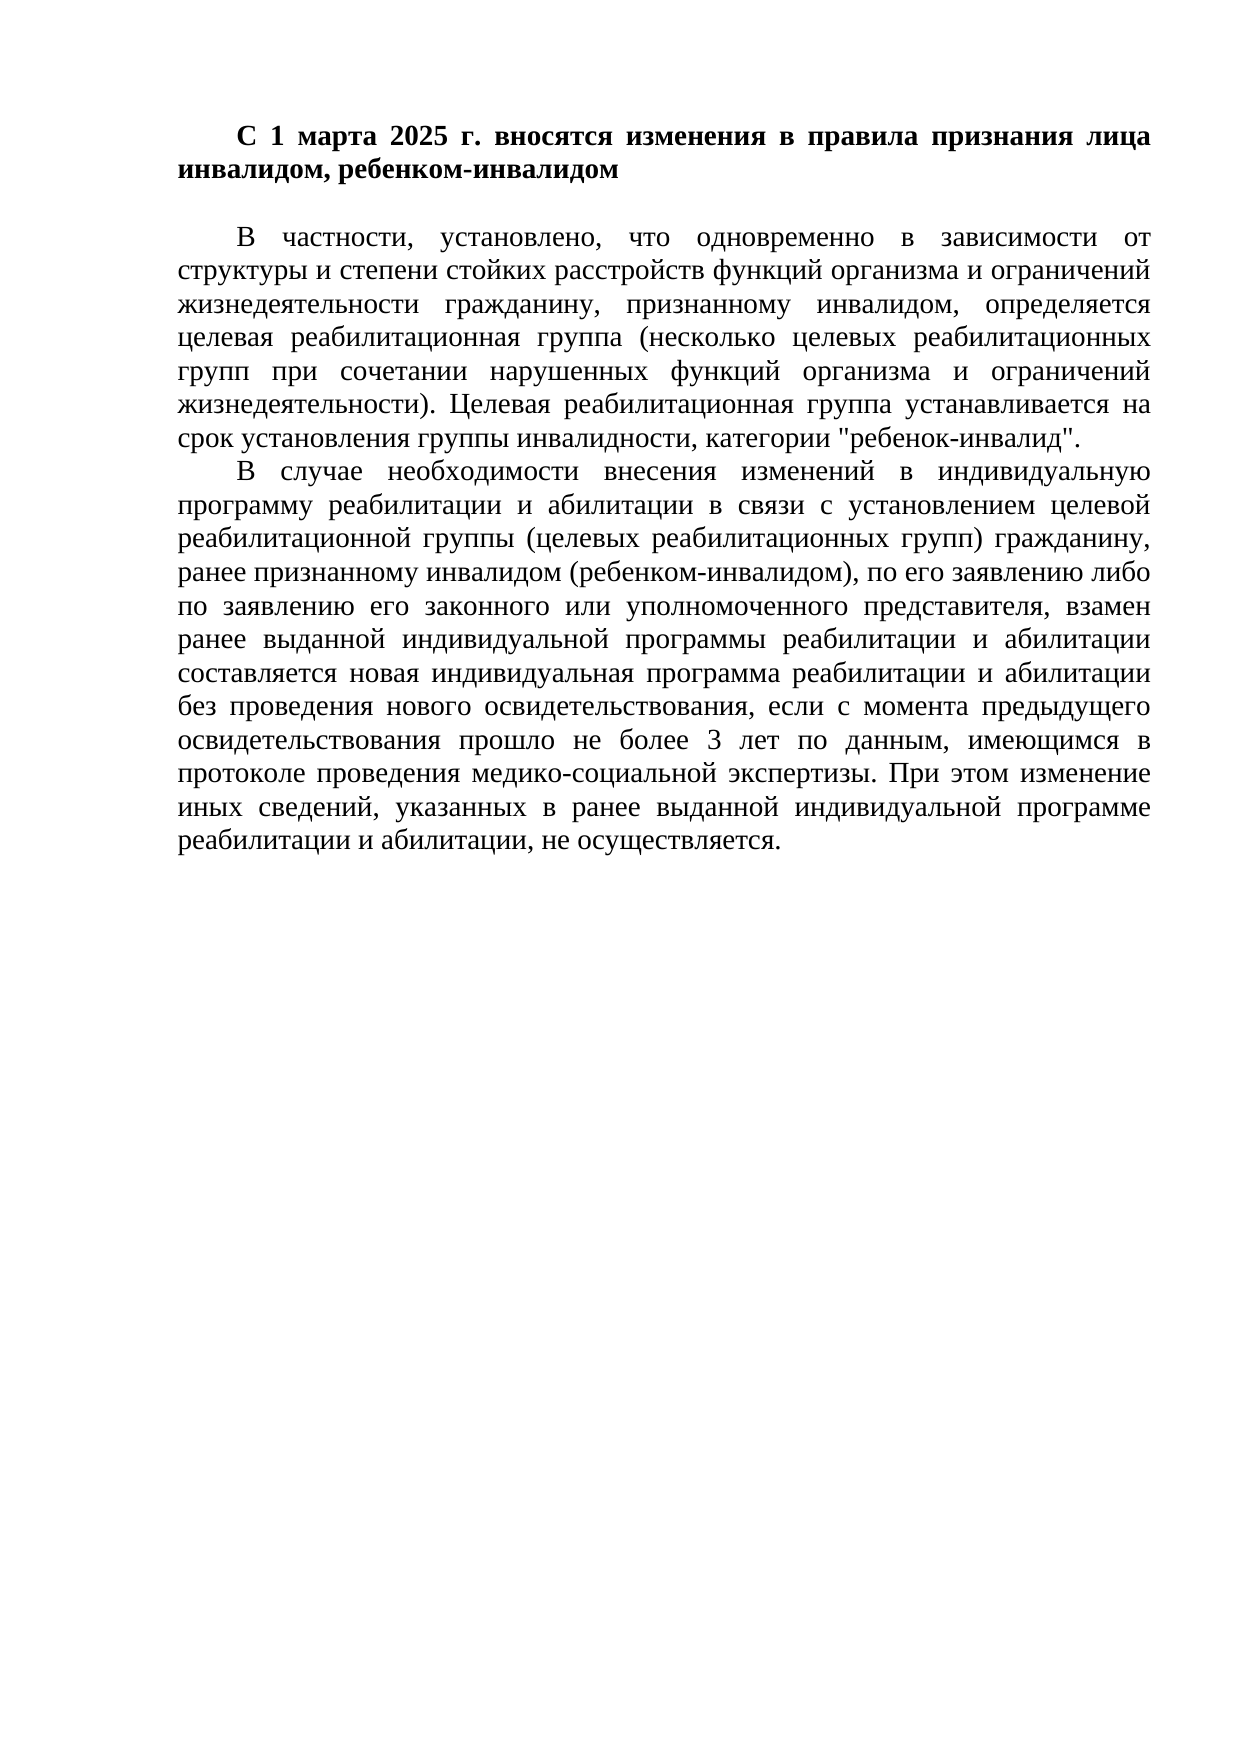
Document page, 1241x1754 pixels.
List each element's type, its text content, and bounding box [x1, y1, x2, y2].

text С 1 марта 2025 г. вносятся изменения в правила признания лица инвалидом, ребенком-инвалидом [177, 118, 1152, 185]
text В частности, установлено, что одновременно в зависимости от структуры и степени стойких расстройств функций организма и ограничений жизнедеятельности гражданину, признанному инвалидом, определяется целевая реабилитационная группа (несколько целевых реабилитационных групп при сочетании нарушенных функций организма и ограничений жизнедеятельности). Целевая реабилитационная группа устанавливается на срок установления группы инвалидности, категории "ребенок-инвалид". [177, 219, 1152, 453]
text В случае необходимости внесения изменений в индивидуальную программу реабилитации и абилитации в связи с установлением целевой реабилитационной группы (целевых реабилитационных групп) гражданину, ранее признанному инвалидом (ребенком-инвалидом), по его заявлению либо по заявлению его законного или уполномоченного представителя, взамен ранее выданной индивидуальной программы реабилитации и абилитации составляется новая индивидуальная программа реабилитации и абилитации без проведения нового освидетельствования, если с момента предыдущего освидетельствования прошло не более 3 лет по данным, имеющимся в протоколе проведения медико-социальной экспертизы. При этом изменение иных сведений, указанных в ранее выданной индивидуальной программе реабилитации и абилитации, не осуществляется. [177, 453, 1152, 856]
